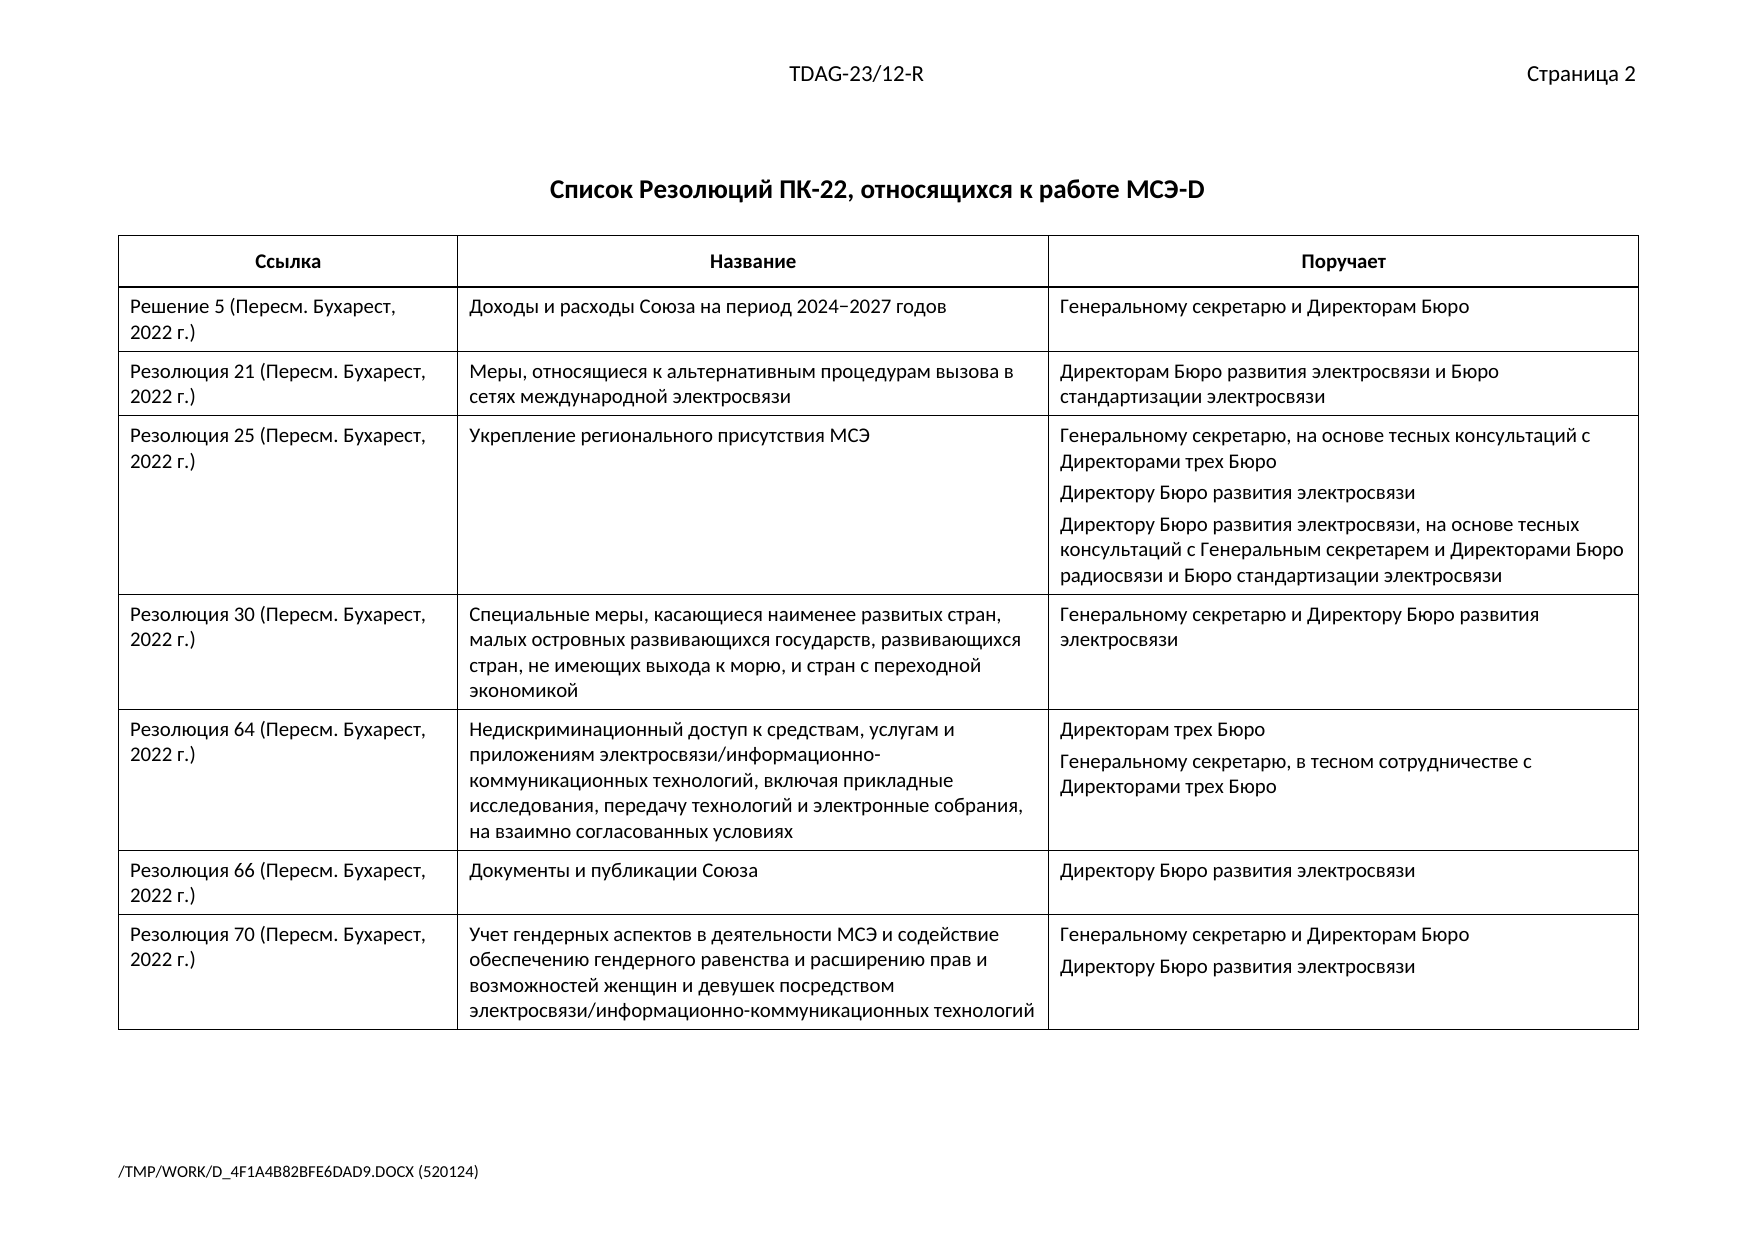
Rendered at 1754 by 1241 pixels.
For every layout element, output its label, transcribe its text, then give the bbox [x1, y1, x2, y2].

table_cell Резолюция 25 (Пересм. Бухарест, 2022 г.) [119, 416, 457, 594]
table_cell Резолюция 21 (Пересм. Бухарест, 2022 г.) [119, 352, 457, 415]
table_cell Документы и публикации Союза [458, 851, 1048, 914]
table_cell Учет гендерных аспектов в деятельности МСЭ и содействие обеспечению гендерного равенства и расширению прав и возможностей женщин и девушек посредством электросвязи/информационно-коммуникационных технологий [458, 915, 1048, 1029]
table_cell Генеральному секретарю, на основе тесных консультаций с Директорами трех Бюро Директору Бюро развития электросвязи Директору Бюро развития электросвязи, на основе тесных консультаций с Генеральным секретарем и Директорами Бюро радиосвязи и Бюро стандартизации электросвязи [1049, 416, 1638, 594]
table_cell Специальные меры, касающиеся наименее развитых стран, малых островных развивающихся государств, развивающихся стран, не имеющих выхода к морю, и стран с переходной экономикой [458, 595, 1048, 709]
table_cell Директорам трех Бюро Генеральному секретарю, в тесном сотрудничестве с Директорами трех Бюро [1049, 710, 1638, 849]
table_cell Резолюция 64 (Пересм. Бухарест, 2022 г.) [119, 710, 457, 849]
table_cell Резолюция 30 (Пересм. Бухарест, 2022 г.) [119, 595, 457, 709]
table_cell Генеральному секретарю и Директорам Бюро [1049, 288, 1638, 351]
table_cell Укрепление регионального присутствия МСЭ [458, 416, 1048, 594]
table_cell Резолюция 66 (Пересм. Бухарест, 2022 г.) [119, 851, 457, 914]
table_header Поручает [1049, 236, 1638, 286]
table_header Название [458, 236, 1048, 286]
table_cell Недискриминационный доступ к средствам, услугам и приложениям электросвязи/информационно-коммуникационных технологий, включая прикладные исследования, передачу технологий и электронные собрания, на взаимно согласованных условиях [458, 710, 1048, 849]
table_header Ссылка [119, 236, 457, 286]
table_cell Директорам Бюро развития электросвязи и Бюро стандартизации электросвязи [1049, 352, 1638, 415]
table_cell Решение 5 (Пересм. Бухарест, 2022 г.) [119, 288, 457, 351]
table_cell Генеральному секретарю и Директору Бюро развития электросвязи [1049, 595, 1638, 709]
table_cell Резолюция 70 (Пересм. Бухарест, 2022 г.) [119, 915, 457, 1029]
table_cell Доходы и расходы Союза на период 2024−2027 годов [458, 288, 1048, 351]
table_cell Генеральному секретарю и Директорам Бюро Директору Бюро развития электросвязи [1049, 915, 1638, 1029]
table_cell Директору Бюро развития электросвязи [1049, 851, 1638, 914]
table_cell Меры, относящиеся к альтернативным процедурам вызова в сетях международной электросвязи [458, 352, 1048, 415]
title Список Резолюций ПК-22, относящихся к работе МСЭ-D [118, 173, 1636, 206]
